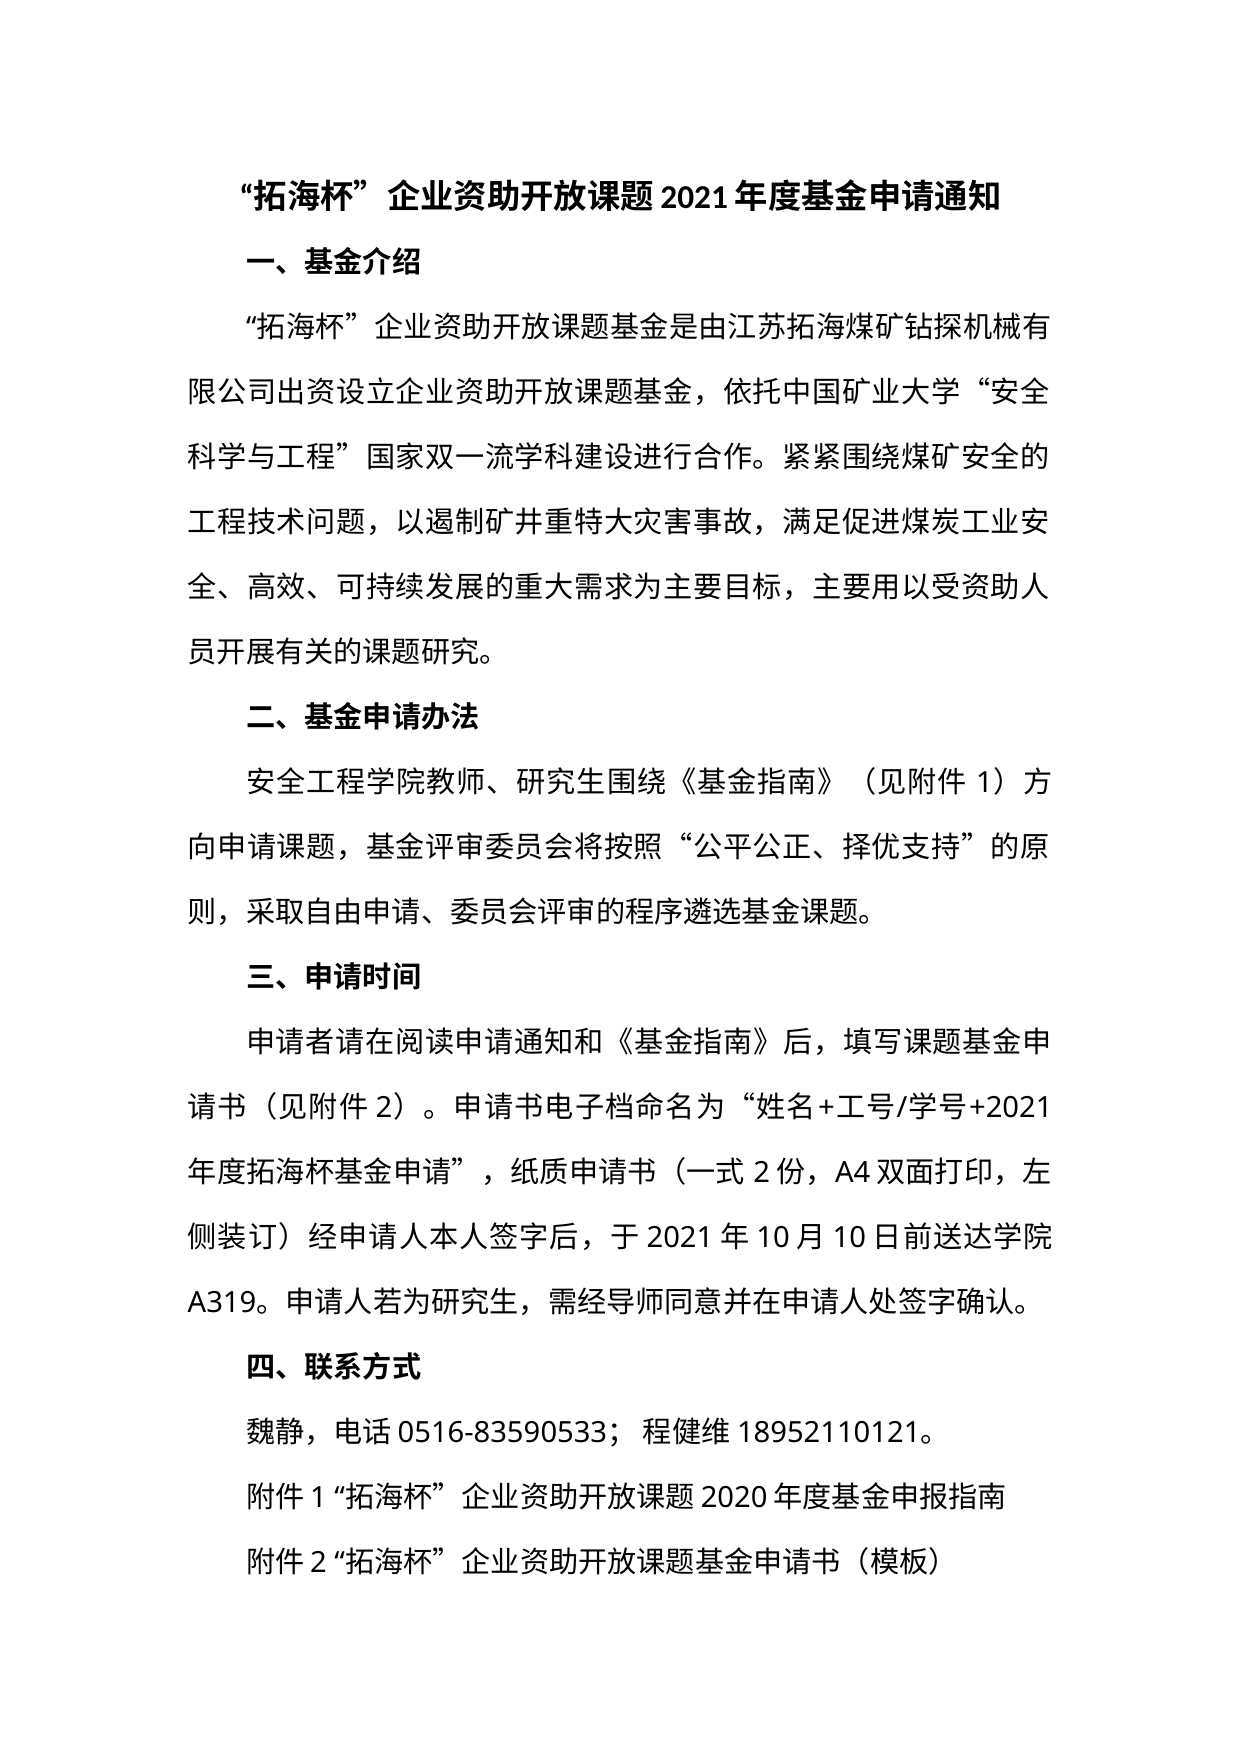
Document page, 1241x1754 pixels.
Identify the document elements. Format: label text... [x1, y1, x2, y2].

text 附件2 “拓海杯”企业资助开放课题基金申请书（模板） [187, 1527, 1053, 1592]
text 三、申请时间 [187, 942, 1053, 1007]
text 安全工程学院教师、研究生围绕《基金指南》（见附件1）方向申请课题，基金评审委员会将按照“公平公正、择优支持”的原则，采取自由申请、委员会评审的程序遴选基金课题。 [187, 747, 1053, 942]
text 二、基金申请办法 [187, 682, 1053, 747]
text 四、联系方式 [187, 1332, 1053, 1397]
text 附件1 “拓海杯”企业资助开放课题2020年度基金申报指南 [187, 1462, 1053, 1527]
text “拓海杯”企业资助开放课题基金是由江苏拓海煤矿钻探机械有限公司出资设立企业资助开放课题基金，依托中国矿业大学“安全科学与工程”国家双一流学科建设进行合作。紧紧围绕煤矿安全的工程技术问题，以遏制矿井重特大灾害事故，满足促进煤炭工业安全、高效、可持续发展的重大需求为主要目标，主要用以受资助人员开展有关的课题研究。 [187, 292, 1053, 682]
text 一、基金介绍 [187, 227, 1053, 292]
text 申请者请在阅读申请通知和《基金指南》后，填写课题基金申请书（见附件2）。申请书电子档命名为“姓名+工号/学号+2021年度拓海杯基金申请”，纸质申请书（一式2份，A4双面打印，左侧装订）经申请人本人签字后，于2021年10月10日前送达学院A319。申请人若为研究生，需经导师同意并在申请人处签字确认。 [187, 1007, 1053, 1332]
text 魏静，电话0516-83590533； 程健维 18952110121。 [187, 1397, 1053, 1462]
text “拓海杯”企业资助开放课题2021年度基金申请通知 [187, 162, 1053, 227]
